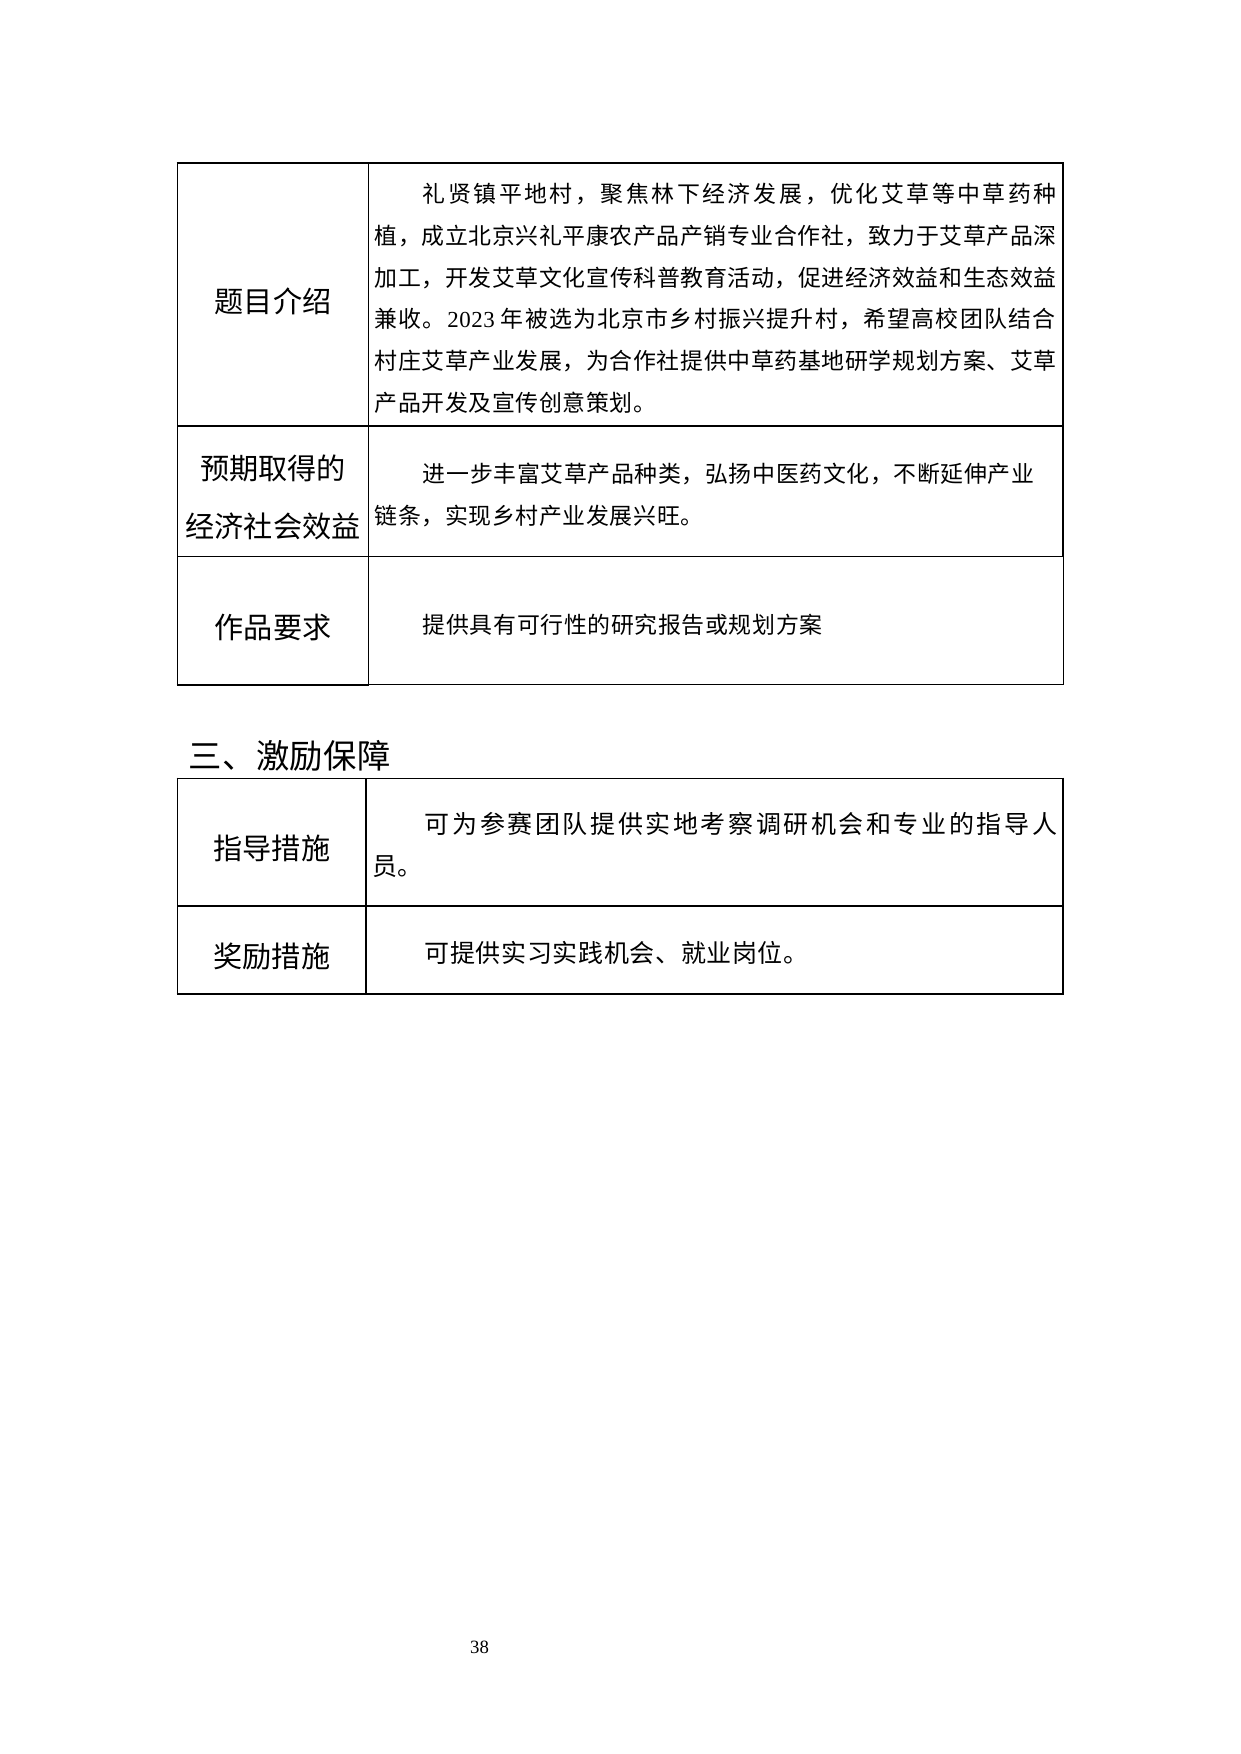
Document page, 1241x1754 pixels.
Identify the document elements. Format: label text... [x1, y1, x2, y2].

table_cell 奖励措施 [178, 907, 365, 993]
table_cell 提供具有可行性的研究报告或规划方案 [369, 557, 1063, 684]
table_cell 礼贤镇平地村，聚焦林下经济发展，优化艾草等中草药种植，成立北京兴礼平康农产品产销专业合作社，致力于艾草产品深加工，开发艾草文化宣传科普教育活动，促进经济效益和生态效益兼收。2023年被选为北京市乡村振兴提升村，希望高校团队结合村庄艾草产业发展，为合作社提供中草药基地研学规划方案、艾草产品开发及宣传创意策划。 [369, 164, 1062, 425]
table_header 可为参赛团队提供实地考察调研机会和专业的指导人员。 [367, 779, 1062, 905]
table_cell 预期取得的 经济社会效益 [178, 427, 368, 556]
table_cell 进一步丰富艾草产品种类，弘扬中医药文化，不断延伸产业链条，实现乡村产业发展兴旺。 [369, 427, 1062, 556]
text 三、激励保障 [188, 732, 1052, 777]
table_cell 题目介绍 [178, 164, 368, 425]
table_header 指导措施 [178, 779, 365, 905]
table_cell 可提供实习实践机会、就业岗位。 [367, 907, 1062, 993]
table_cell 作品要求 [178, 557, 368, 684]
